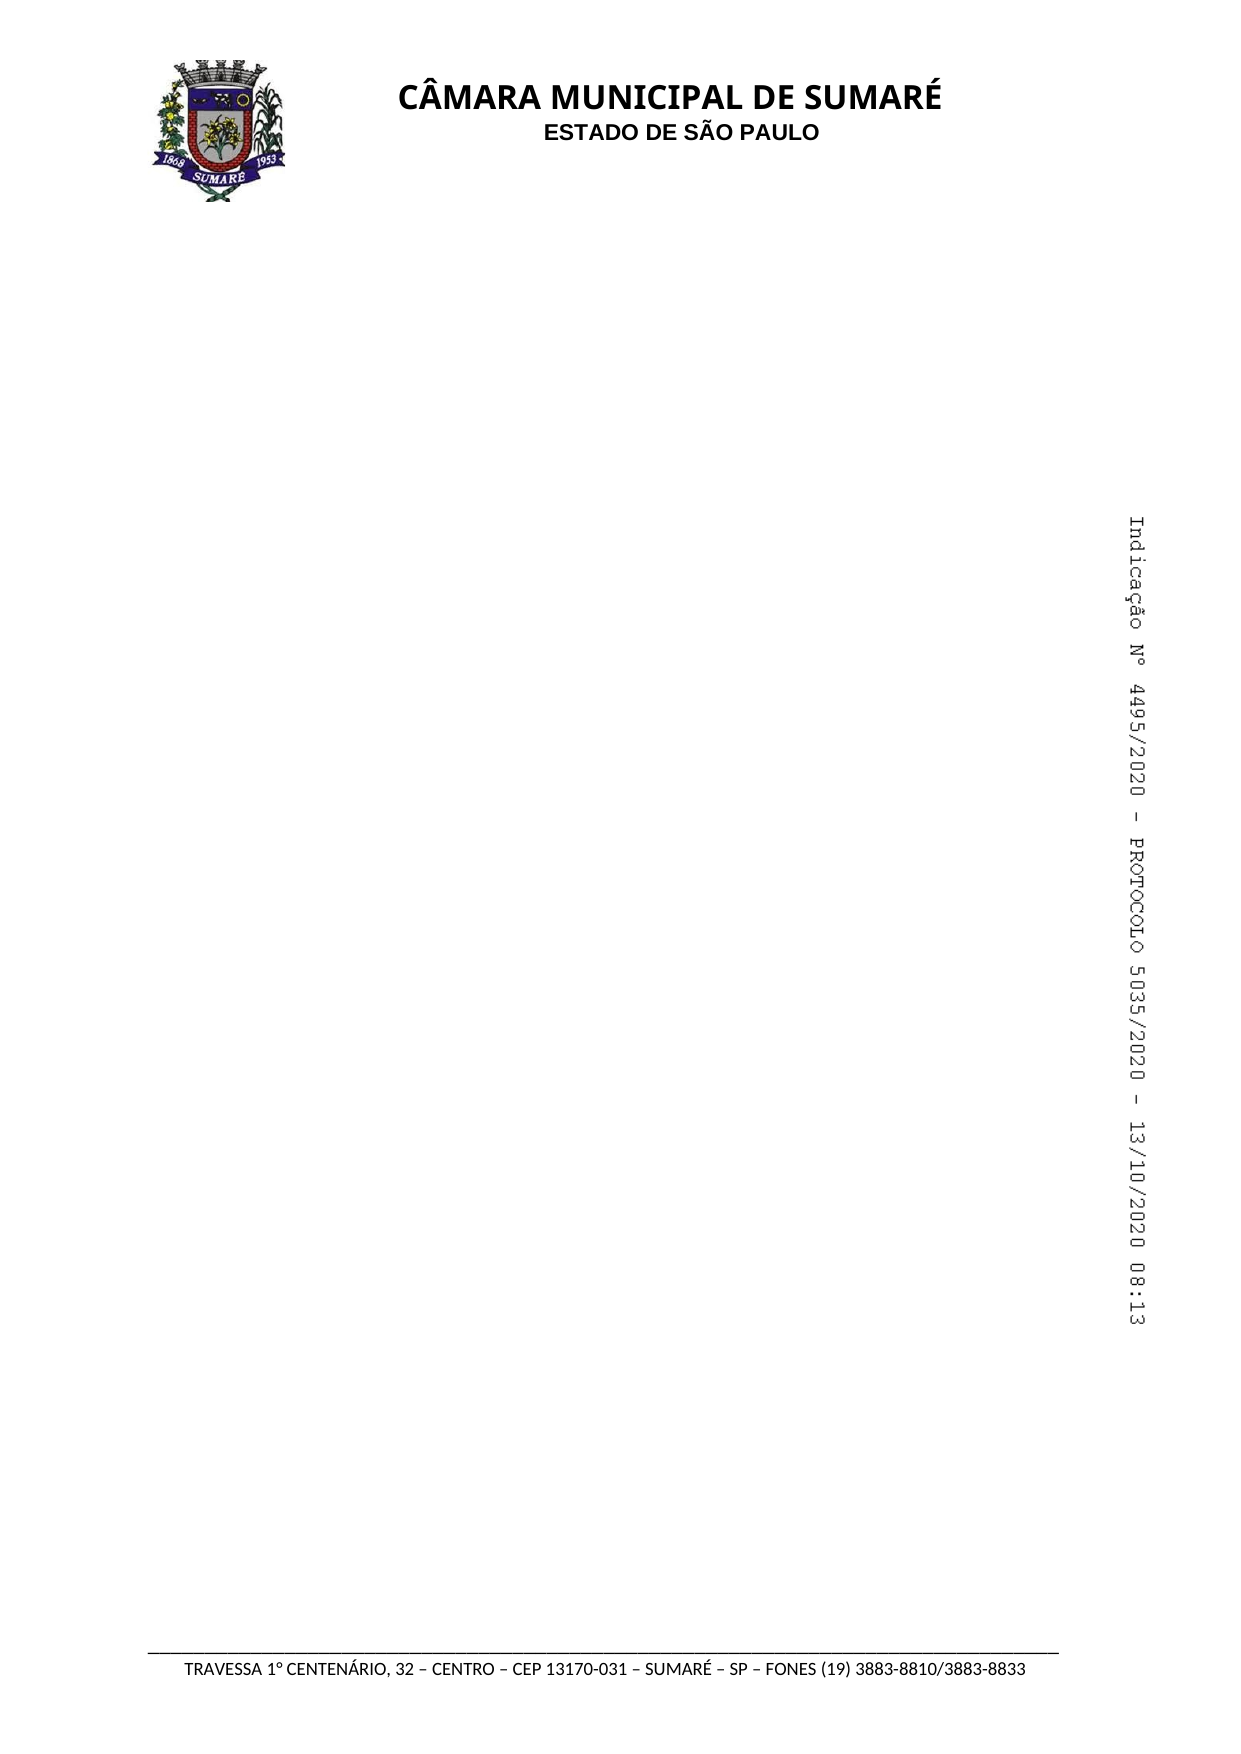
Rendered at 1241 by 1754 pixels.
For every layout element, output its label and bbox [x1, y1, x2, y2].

picture [147, 60, 286, 202]
picture [1109, 511, 1160, 1329]
